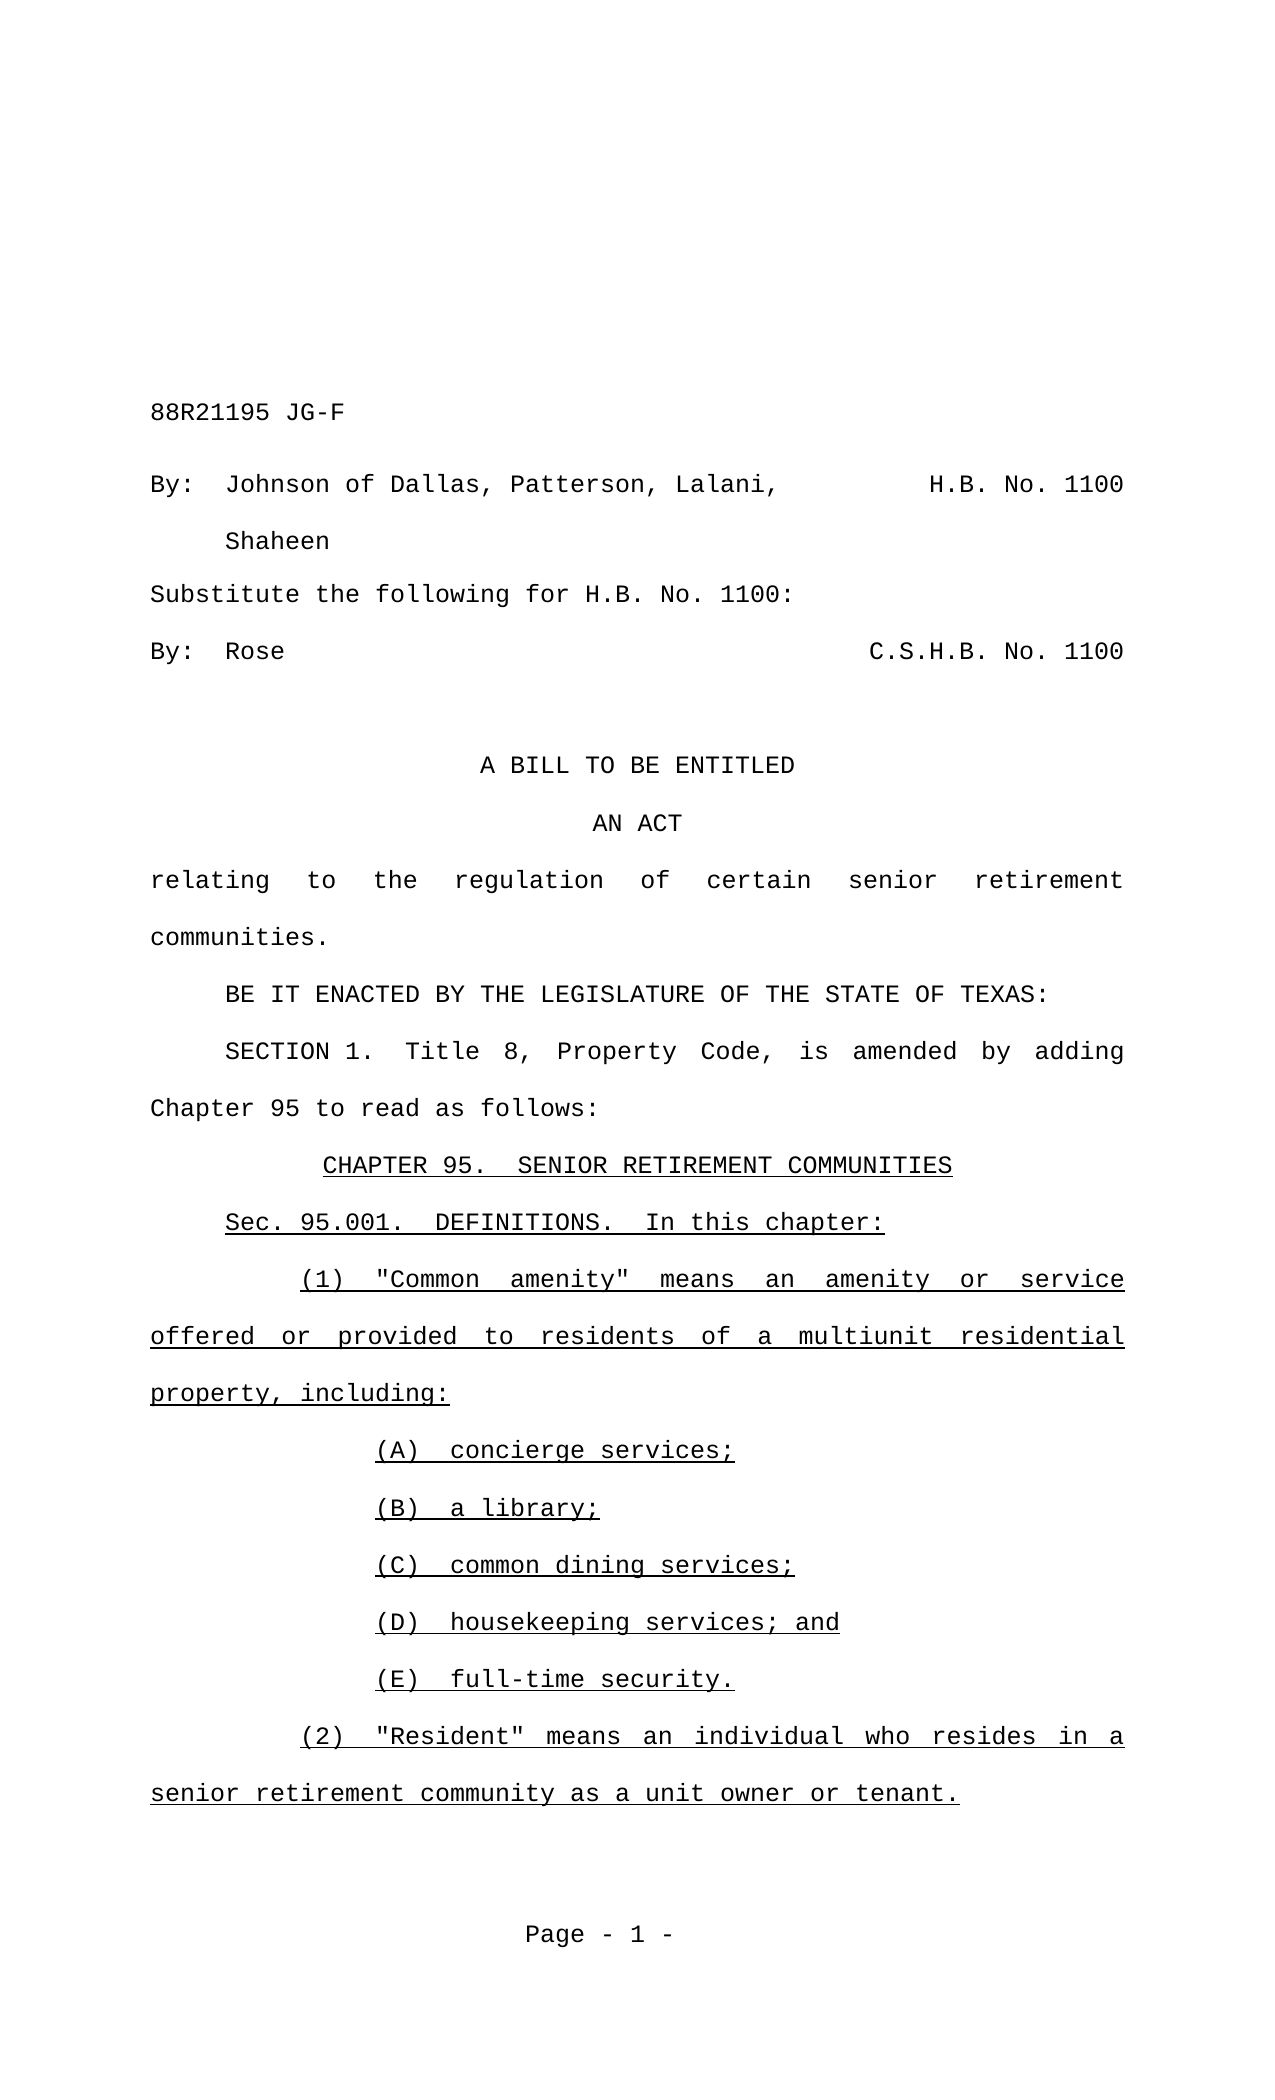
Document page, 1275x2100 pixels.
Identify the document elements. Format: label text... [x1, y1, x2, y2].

text Shaheen [150, 528, 1125, 557]
text By: Rose C.S.H.B. No. 1100 [150, 639, 1125, 667]
text (C) common dining services; [150, 1552, 1125, 1581]
text CHAPTER 95. SENIOR RETIREMENT COMMUNITIES [150, 1152, 1125, 1181]
text relating to the regulation of certain senior retirement communities. [150, 867, 1125, 953]
text Substitute the following for H.B. No. 1100: [150, 582, 1125, 610]
text SECTION 1. Title 8, Property Code, is amended by adding Chapter 95 to read as follows: [150, 1038, 1125, 1124]
text AN ACT [150, 810, 1125, 838]
text (E) full-time security. [150, 1666, 1125, 1695]
text Sec. 95.001. DEFINITIONS. In this chapter: [150, 1209, 1125, 1238]
text A BILL TO BE ENTITLED [150, 753, 1125, 781]
text (1) "Common amenity" means an amenity or service offered or provided to residents of a multiunit residential property, including: [150, 1349, 1125, 1409]
text 88R21195 JG-F [150, 399, 1125, 428]
text By: Johnson of Dallas, Patterson, Lalani, H.B. No. 1100 [150, 471, 1125, 499]
text (D) housekeeping services; and [150, 1609, 1125, 1638]
text (2) "Resident" means an individual who resides in a senior retirement community as a unit owner or tenant. [150, 1723, 1125, 1809]
text (A) concierge services; [150, 1438, 1125, 1466]
text (B) a library; [150, 1495, 1125, 1523]
text BE IT ENACTED BY THE LEGISLATURE OF THE STATE OF TEXAS: [150, 981, 1125, 1010]
text (1) "Common amenity" means an amenity or service offered or provided to residents of a multiunit residential property, including: [150, 1267, 1125, 1347]
